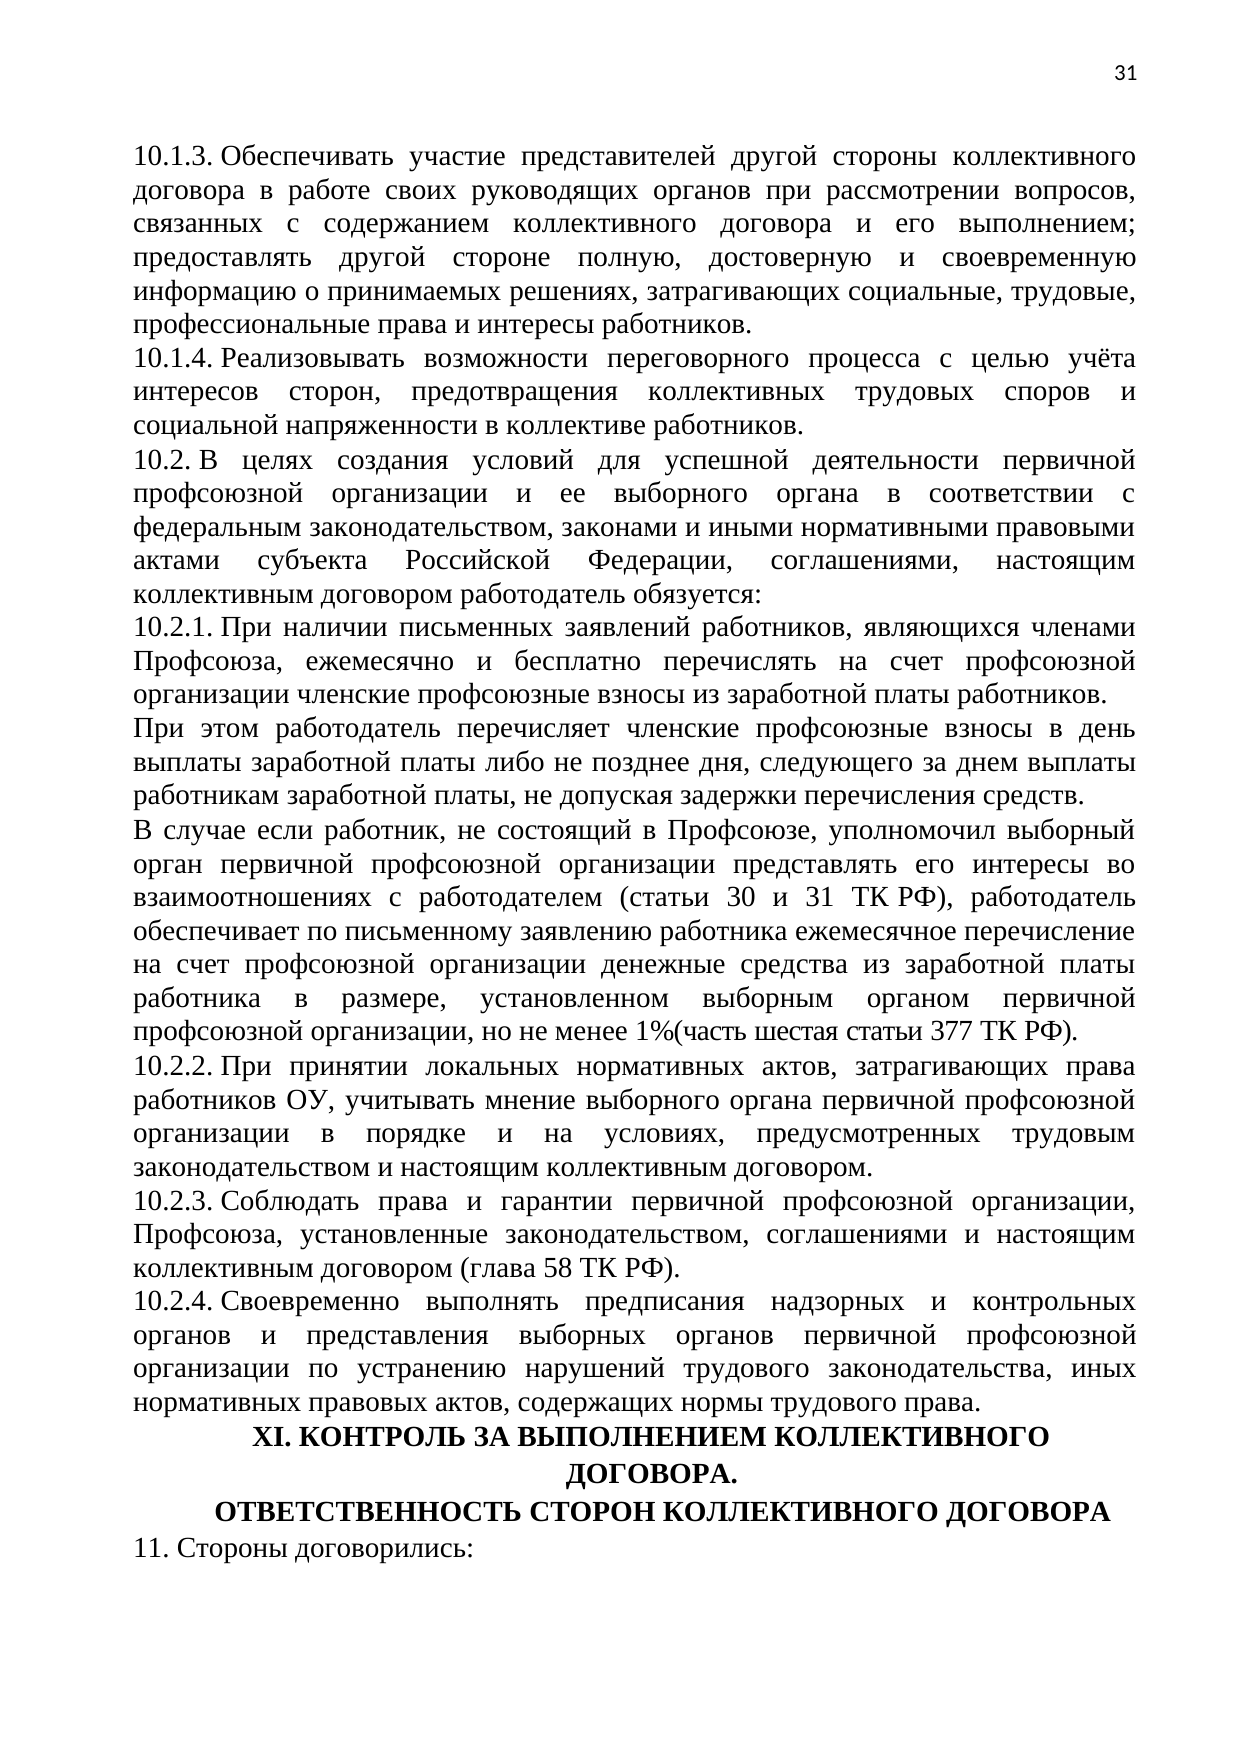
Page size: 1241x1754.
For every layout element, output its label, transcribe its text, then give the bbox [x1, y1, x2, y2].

text 10.2.4. Своевременно выполнять предписания надзорных и контрольных органов и представления выборных органов первичной профсоюзной организации по устранению нарушений трудового законодательства, иных нормативных правовых актов, содержащих нормы трудового права. [133, 1283, 1137, 1417]
text 10.1.3. Обеспечивать участие представителей другой стороны коллективного договора в работе своих руководящих органов при рассмотрении вопросов, связанных с содержанием коллективного договора и его выполнением; предоставлять другой стороне полную, достоверную и своевременную информацию о принимаемых решениях, затрагивающих социальные, трудовые, профессиональные права и интересы работников. [133, 138, 1137, 340]
text 10.2. В целях создания условий для успешной деятельности первичной профсоюзной организации и ее выборного органа в соответствии с федеральным законодательством, законами и иными нормативными правовыми актами субъекта Российской Федерации, соглашениями, настоящим коллективным договором работодатель обязуется: [133, 442, 1136, 609]
text 10.2.3. Соблюдать права и гарантии первичной профсоюзной организации, Профсоюза, установленные законодательством, соглашениями и настоящим коллективным договором (глава 58 ТК РФ). [133, 1183, 1136, 1283]
text XI. КОНТРОЛЬ ЗА ВЫПОЛНЕНИЕМ КОЛЛЕКТИВНОГО ДОГОВОРА. [249, 1419, 1053, 1490]
text 10.1.4. Реализовывать возможности переговорного процесса с целью учёта интересов сторон, предотвращения коллективных трудовых споров и социальной напряженности в коллективе работников. [133, 340, 1137, 440]
text 11. Стороны договорились: [133, 1530, 1137, 1563]
text При этом работодатель перечисляет членские профсоюзные взносы в день выплаты заработной платы либо не позднее дня, следующего за днем выплаты работникам заработной платы, не допуская задержки перечисления средств. [133, 710, 1137, 811]
subtitle ОТВЕТСТВЕННОСТЬ СТОРОН КОЛЛЕКТИВНОГО ДОГОВОРА [189, 1494, 1136, 1527]
text 10.2.2. При принятии локальных нормативных актов, затрагивающих права работников ОУ, учитывать мнение выборного органа первичной профсоюзной организации в порядке и на условиях, предусмотренных трудовым законодательством и настоящим коллективным договором. [133, 1048, 1136, 1183]
text В случае если работник, не состоящий в Профсоюзе, уполномочил выборный орган первичной профсоюзной организации представлять его интересы во взаимоотношениях с работодателем (статьи 30 и 31 ТК РФ), работодатель обеспечивает по письменному заявлению работника ежемесячное перечисление на счет профсоюзной организации денежные средства из заработной платы работника в размере, установленном выборным органом первичной профсоюзной организации, но не менее 1%(часть шестая статьи 377 ТК РФ). [133, 812, 1136, 1047]
text 10.2.1. При наличии письменных заявлений работников, являющихся членами Профсоюза, ежемесячно и бесплатно перечислять на счет профсоюзной организации членские профсоюзные взносы из заработной платы работников. [133, 609, 1137, 710]
